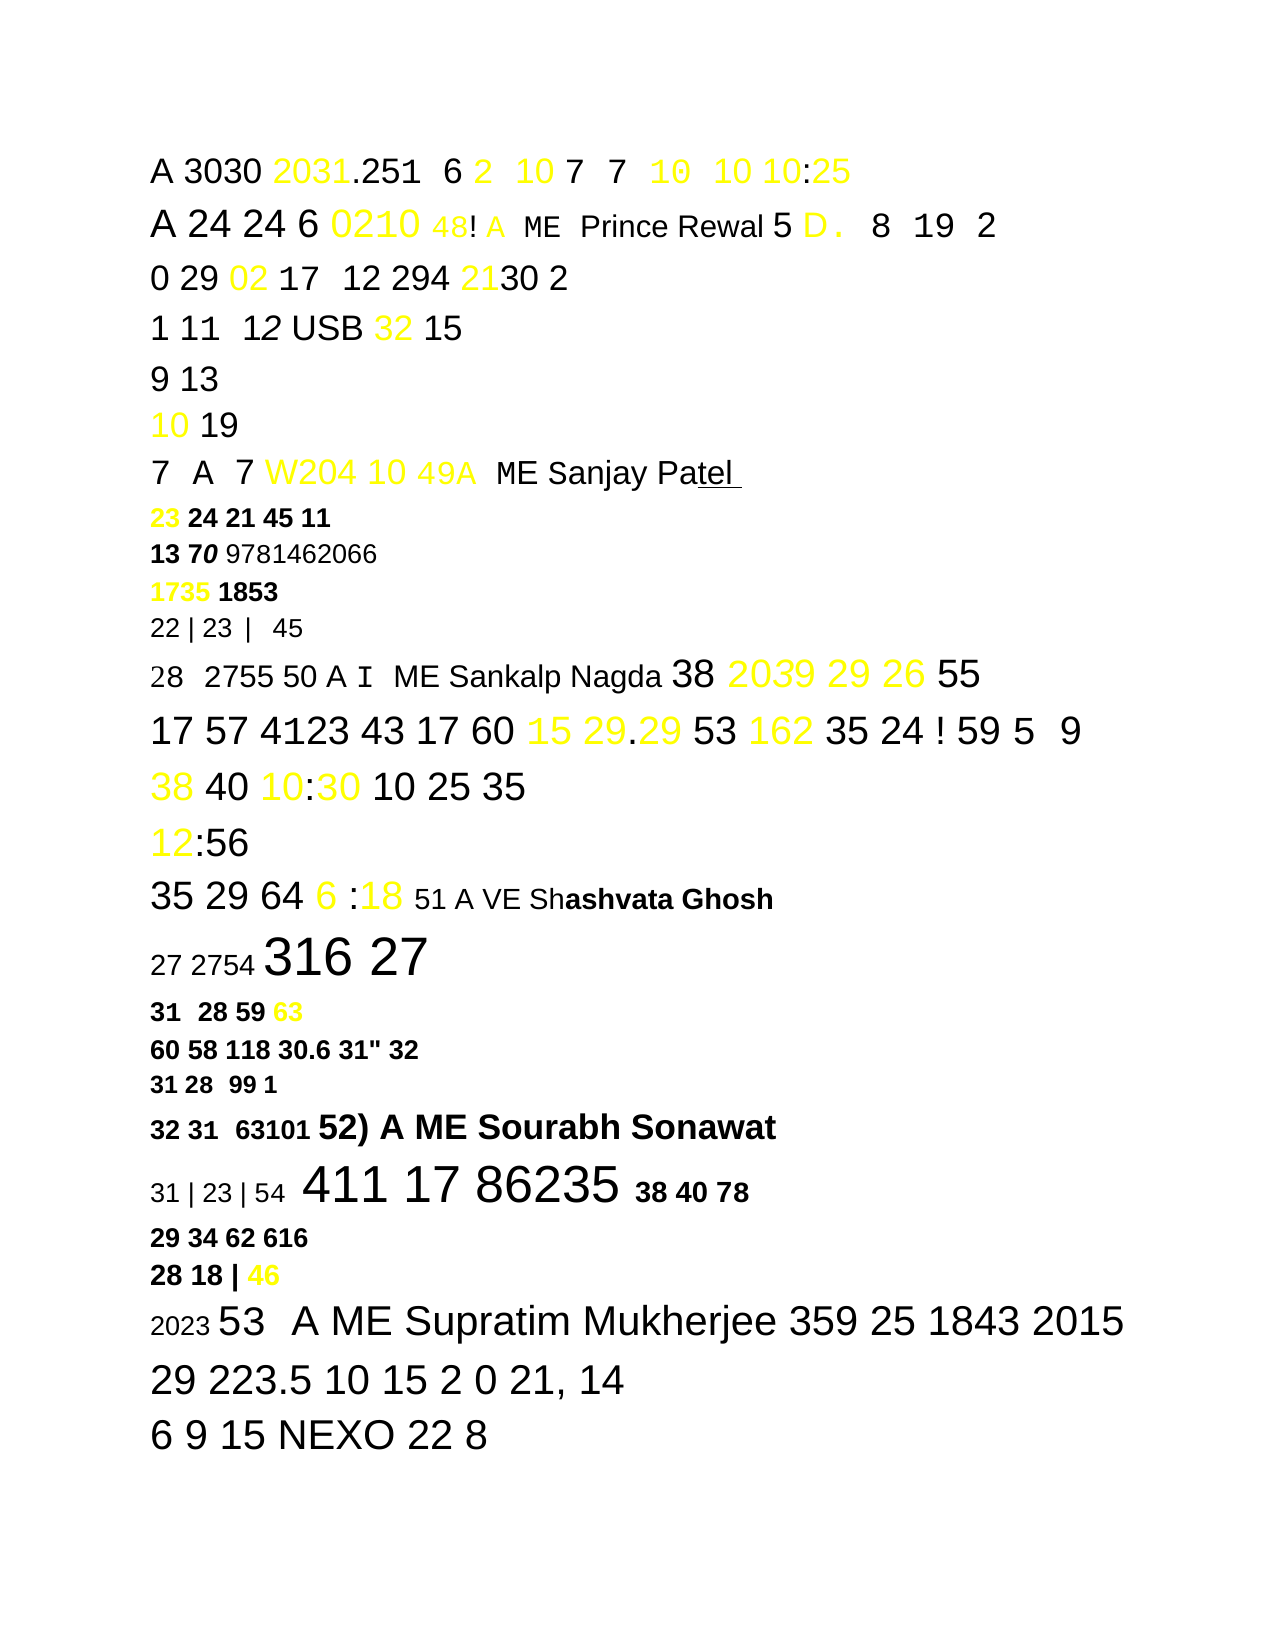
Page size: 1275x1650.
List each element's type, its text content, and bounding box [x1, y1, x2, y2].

text A 3030 2031.251 6 2 10 7 7 10 10 10:25 [150, 150, 1125, 194]
text 31 28 59 63 [150, 996, 1125, 1029]
text 1 11 12 USB 32 15 [150, 307, 1125, 351]
text 27 2754 316 27 [150, 924, 1125, 987]
text 13 70 9781462066 [150, 538, 1125, 571]
text 1735 1853 [150, 576, 1125, 607]
text 0 29 02 17 12 294 2130 2 [150, 257, 1125, 301]
text 9 13 [150, 358, 1125, 398]
text 10 19 [150, 404, 1125, 445]
text 60 58 118 30.6 31" 32 [150, 1034, 1125, 1066]
text 32 31 63101 52) A ME Sourabh Sonawat [150, 1106, 1125, 1147]
text 2023 53 A ME Supratim Mukherjee 359 25 1843 2015 29 223.5 10 15 2 0 21, 14 [150, 1297, 1125, 1403]
text 23 24 21 45 11 [150, 502, 1125, 533]
text 12:56 [150, 819, 1125, 865]
text 29 34 62 616 [150, 1222, 1125, 1253]
text 22 | 23 | 45 [150, 612, 1125, 646]
text A 24 24 6 0210 48! A ME Prince Rewal 5 D. 8 19 2 [150, 200, 1125, 249]
text 28 18 | 46 [150, 1258, 1125, 1292]
text 28 2755 50 A I ME Sankalp Nagda 38 2039 29 26 55 [150, 651, 1125, 700]
text 6 9 15 NEXO 22 8 [150, 1411, 1125, 1458]
text 7 A 7 W204 10 49A ME Sanjay Patel [150, 451, 1125, 495]
text 35 29 64 6 :18 51 A VE Shashvata Ghosh [150, 872, 1125, 917]
text 17 57 4123 43 17 60 15 29.29 53 162 35 24 ! 59 5 9 38 40 10:30 10 25 35 [150, 707, 1125, 812]
text 31 28 99 1 [150, 1070, 1125, 1101]
text 31 | 23 | 54 411 17 86235 38 40 78 [150, 1153, 1125, 1213]
